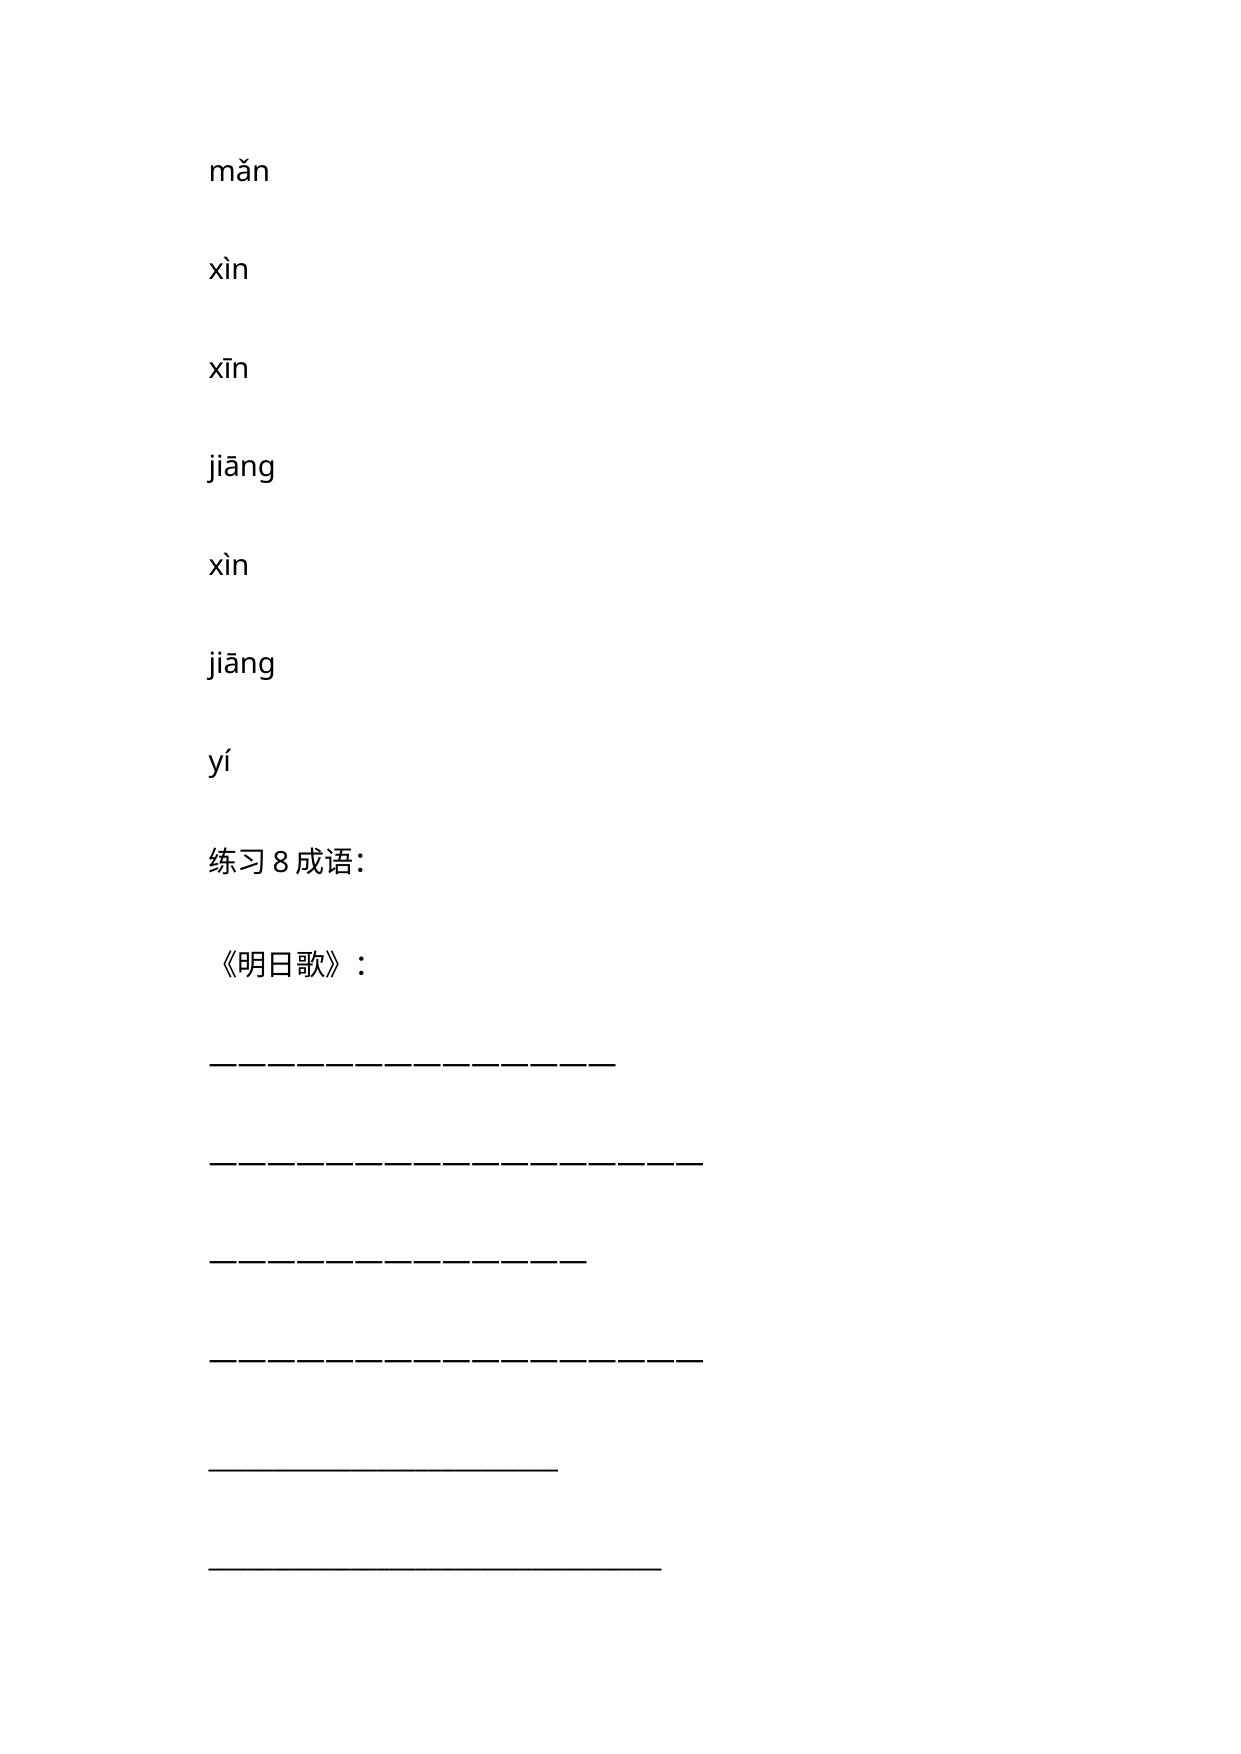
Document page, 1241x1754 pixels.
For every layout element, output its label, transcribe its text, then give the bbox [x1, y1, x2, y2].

text xīn [150, 347, 1090, 387]
text 练习8成语： [150, 839, 1090, 881]
text xìn [150, 544, 1090, 583]
text ___________________________ [150, 1437, 1090, 1476]
text —————————————— [150, 1043, 1090, 1082]
text ————————————————— [150, 1141, 1090, 1181]
text ————————————— [150, 1240, 1090, 1279]
text jiāng [150, 445, 1090, 485]
text ___________________________________ [150, 1535, 1090, 1575]
text xìn [150, 248, 1090, 288]
text mǎn [150, 150, 1090, 190]
text ————————————————— [150, 1338, 1090, 1378]
text 《明日歌》： [150, 941, 1090, 983]
text yí [150, 741, 1090, 780]
text jiāng [150, 642, 1090, 682]
